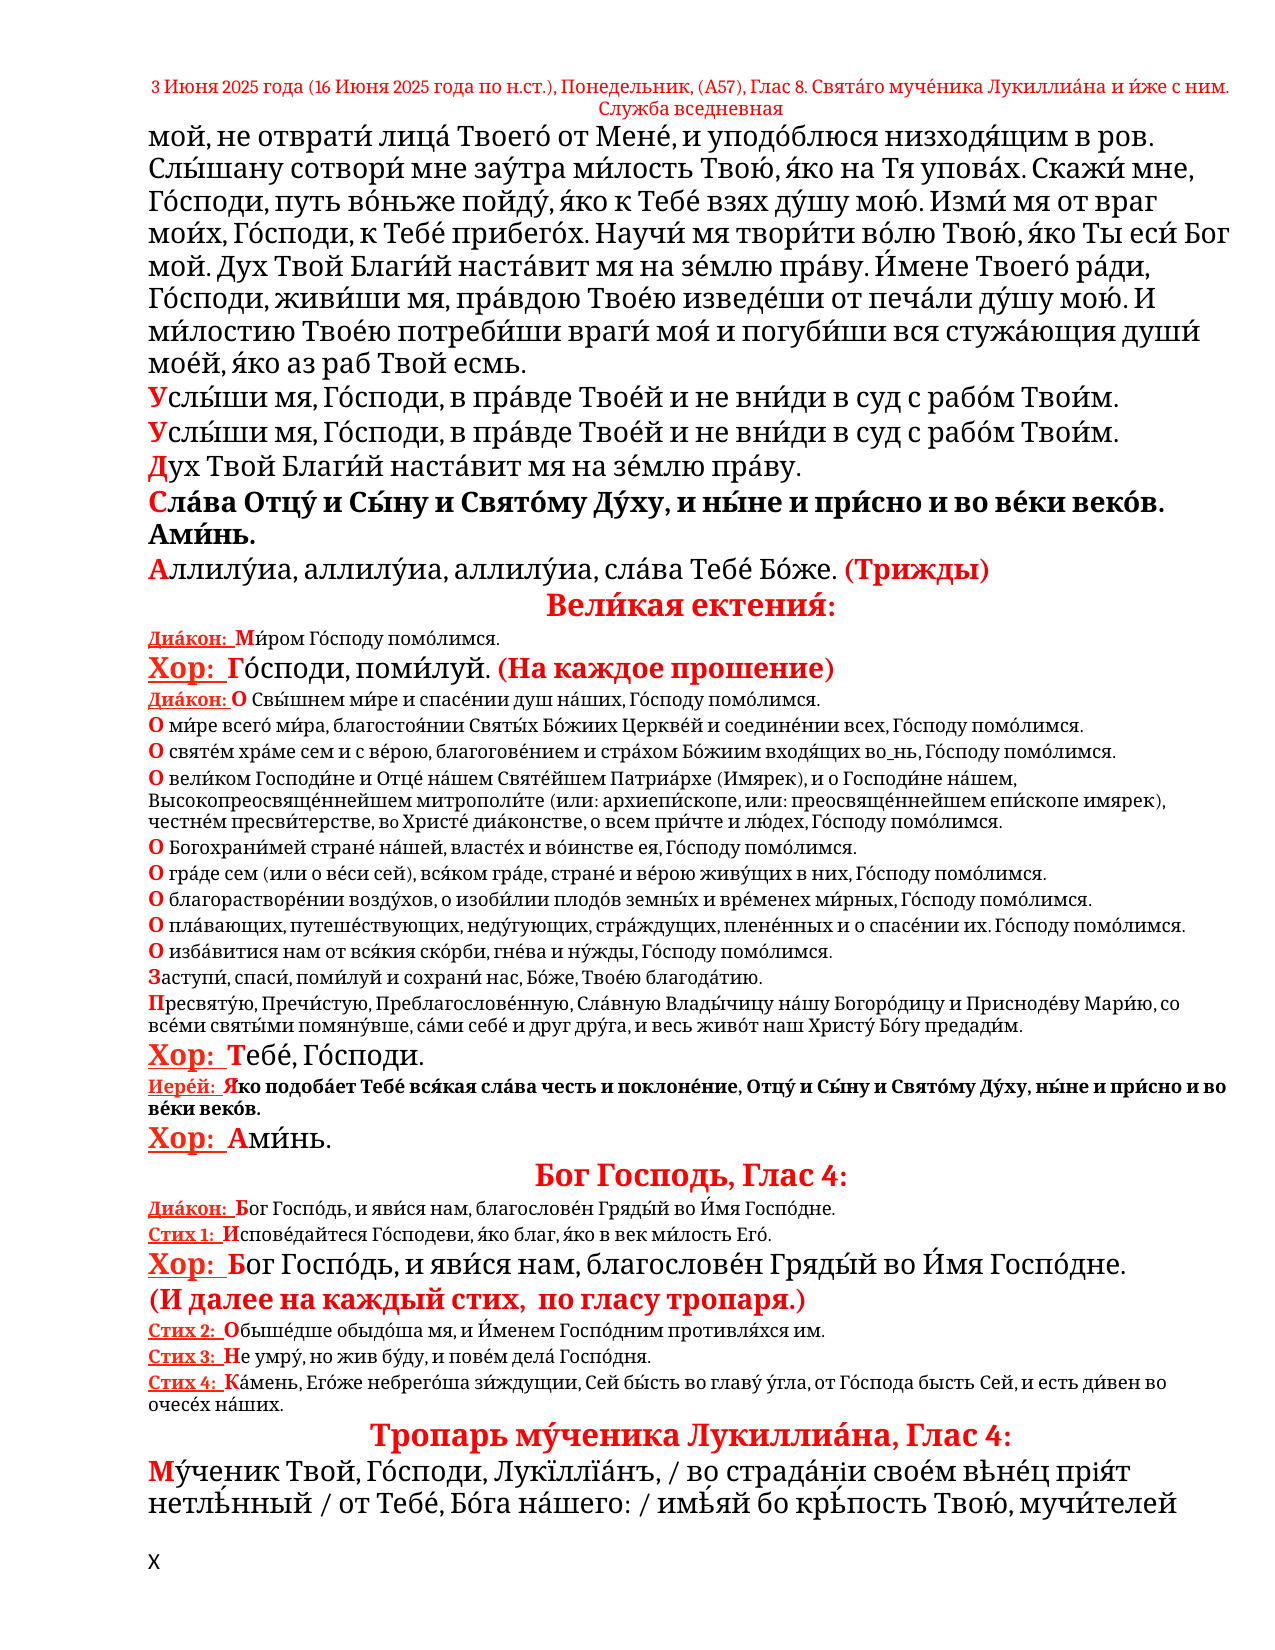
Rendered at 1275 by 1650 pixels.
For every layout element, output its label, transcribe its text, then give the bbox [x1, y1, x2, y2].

text О святе́м хра́ме сем и с ве́рою, благогове́нием и стра́хом Бо́жиим входя́щих во_нь, Го́споду помо́лимся. [148, 902, 1233, 926]
text О изба́витися нам от вся́кия ско́рби, гне́ва и ну́жды, Го́споду помо́лимся. [148, 1102, 1233, 1126]
text Аллилу́иа, аллилу́иа, аллилу́иа, сла́ва Тебе́ Бо́же. (Трижды) [148, 716, 1233, 748]
text Иере́й: Я́ко подоба́ет Тебе́ вся́кая сла́ва честь и поклоне́ние, Отцу́ и Сы́ну и Свято́му Ду́ху, ны́не и при́сно и во ве́ки веко́в. [148, 1237, 1233, 1282]
text Диа́кон: Ми́ром Го́споду помо́лимся. [148, 788, 1233, 812]
text Пресвяту́ю, Пречи́стую, Преблагослове́нную, Сла́вную Влады́чицу на́шу Богоро́дицу и Присноде́ву Мари́ю, со все́ми святы́ми помяну́вше, са́ми себе́ и друг дру́га, и весь живо́т наш Христу́ Бо́гу предади́м. [148, 1154, 1233, 1199]
text Услы́ши мя, Го́споди, в пра́вде Твое́й и не вни́ди в суд с рабо́м Твои́м. [148, 579, 1233, 611]
text Хор: Го́споди, поми́луй. (На каждое прошение) [148, 814, 1233, 848]
text О вели́ком Господи́не и Отце́ на́шем Святе́йшем Патриа́рхе (Имярек), и о Господи́не на́шем, Высокопреосвяще́ннейшем митрополи́те (или: архиепи́скопе, или: преосвяще́ннейшем епи́скопе имярек), честне́м пресви́терстве, вo Христе́ диа́констве, о всем при́чте и лю́дех, Го́споду помо́лимся. [148, 928, 1233, 995]
text Бог Господь, Глас 4: [148, 1320, 1233, 1356]
text О гра́де сем (или о ве́си сей), вся́ком гра́де, стране́ и ве́рою живу́щих в них, Го́споду помо́лимся. [148, 1023, 1233, 1047]
text Стих 1: Испове́дайтеся Го́сподеви, я́ко благ, я́ко в век ми́лость Его́. [148, 1384, 1233, 1408]
text Диа́кон: О Свы́шнем ми́ре и спасе́нии душ на́ших, Го́споду помо́лимся. [148, 850, 1233, 874]
text О пла́вающих, путеше́ствующих, неду́гующих, стра́ждущих, плене́нных и о спасе́нии их. Го́споду помо́лимся. [148, 1076, 1233, 1099]
text О Богохрани́мей стране́ на́шей, власте́х и во́инстве ея, Го́споду помо́лимся. [148, 997, 1233, 1021]
text Хор: Ами́нь. [148, 1284, 1233, 1318]
text Хор: Тебе́, Го́споди. [148, 1201, 1233, 1235]
text Вели́кая ектения́: [148, 750, 1233, 786]
text Сла́ва Отцу́ и Сы́ну и Свято́му Ду́ху, и ны́не и при́сно и во ве́ки веко́в. Ами́нь. [148, 648, 1233, 714]
text О ми́ре всего́ ми́ра, благостоя́нии Святы́х Бо́жиих Церкве́й и соедине́нии всех, Го́споду помо́лимся. [148, 876, 1233, 900]
text Диа́кон: Бог Госпо́дь, и яви́ся нам, благослове́н Гряды́й во И́мя Госпо́дне. [148, 1358, 1233, 1382]
text Стих 2: Обыше́дше обыдо́ша мя, и И́менем Госпо́дним противля́хся им. [148, 1480, 1233, 1504]
text Заступи́, спаси́, поми́луй и сохрани́ нас, Бо́же, Твое́ю благода́тию. [148, 1128, 1233, 1152]
text О благорастворе́нии возду́хов, о изоби́лии плодо́в земны́х и вре́менех ми́рных, Го́споду помо́лимся. [148, 1049, 1233, 1073]
text Хор: Бог Госпо́дь, и яви́ся нам, благослове́н Гряды́й во И́мя Госпо́дне. [148, 1410, 1233, 1444]
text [148, 121, 1233, 542]
text (И далее на каждый стих, по гласу тропаря.) [148, 1446, 1233, 1478]
text Дух Твой Благи́й наста́вит мя на зе́млю пра́ву. [148, 613, 1233, 646]
text Услы́ши мя, Го́споди, в пра́вде Твое́й и не вни́ди в суд с рабо́м Твои́м. [148, 544, 1233, 577]
text Стих 3: Не умру́, но жив бу́ду, и пове́м дела́ Госпо́дня. [148, 1506, 1233, 1530]
